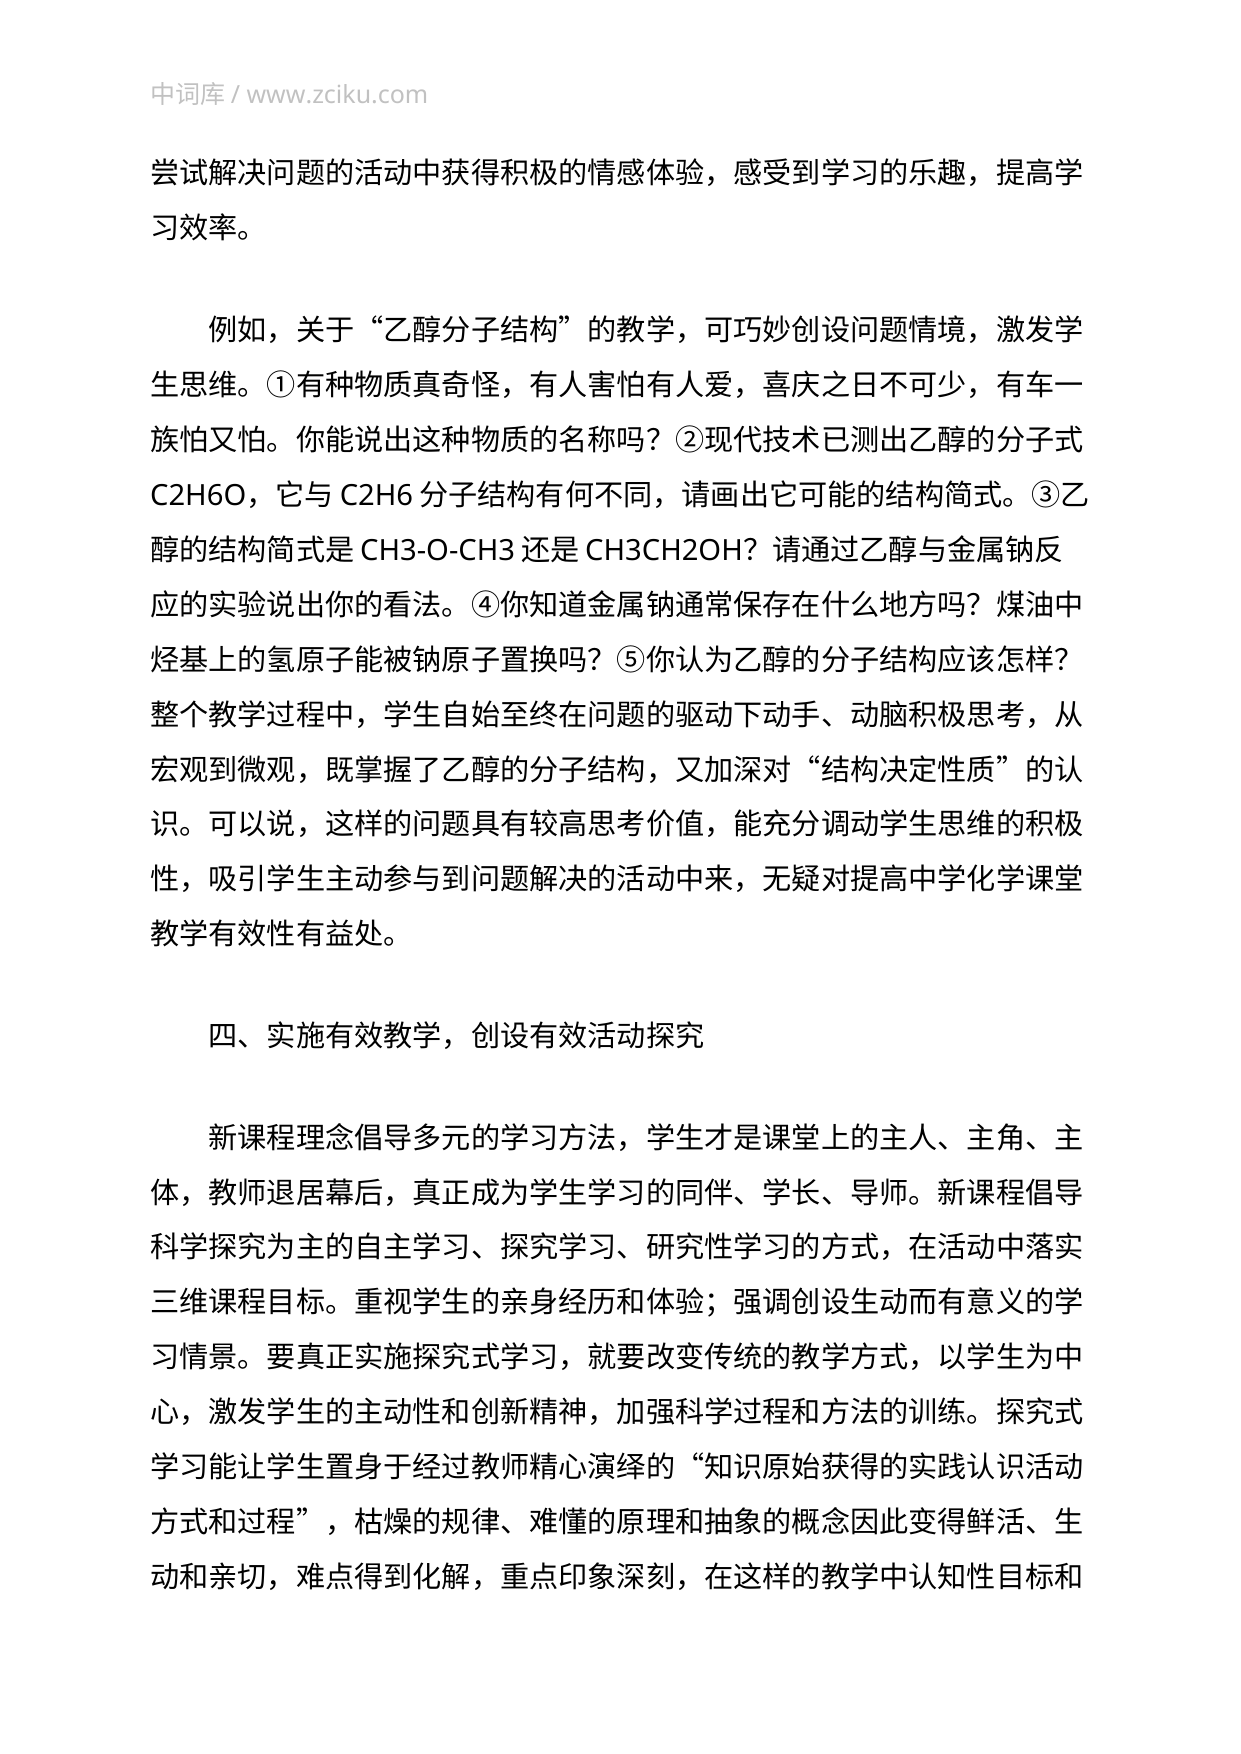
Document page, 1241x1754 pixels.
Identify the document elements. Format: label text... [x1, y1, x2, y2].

text 例如，关于“乙醇分子结构”的教学，可巧妙创设问题情境，激发学生思维。①有种物质真奇怪，有人害怕有人爱，喜庆之日不可少，有车一族怕又怕。你能说出这种物质的名称吗？②现代技术已测出乙醇的分子式C2H6O，它与C2H6分子结构有何不同，请画出它可能的结构简式。③乙醇的结构简式是CH3-O-CH3还是CH3CH2OH？请通过乙醇与金属钠反应的实验说出你的看法。④你知道金属钠通常保存在什么地方吗？煤油中烃基上的氢原子能被钠原子置换吗？⑤你认为乙醇的分子结构应该怎样？整个教学过程中，学生自始至终在问题的驱动下动手、动脑积极思考，从宏观到微观，既掌握了乙醇的分子结构，又加深对“结构决定性质”的认识。可以说，这样的问题具有较高思考价值，能充分调动学生思维的积极性，吸引学生主动参与到问题解决的活动中来，无疑对提高中学化学课堂教学有效性有益处。 [150, 307, 1090, 953]
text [150, 150, 1090, 247]
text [150, 1114, 1090, 1596]
text 四、实施有效教学，创设有效活动探究 [150, 1012, 1090, 1055]
